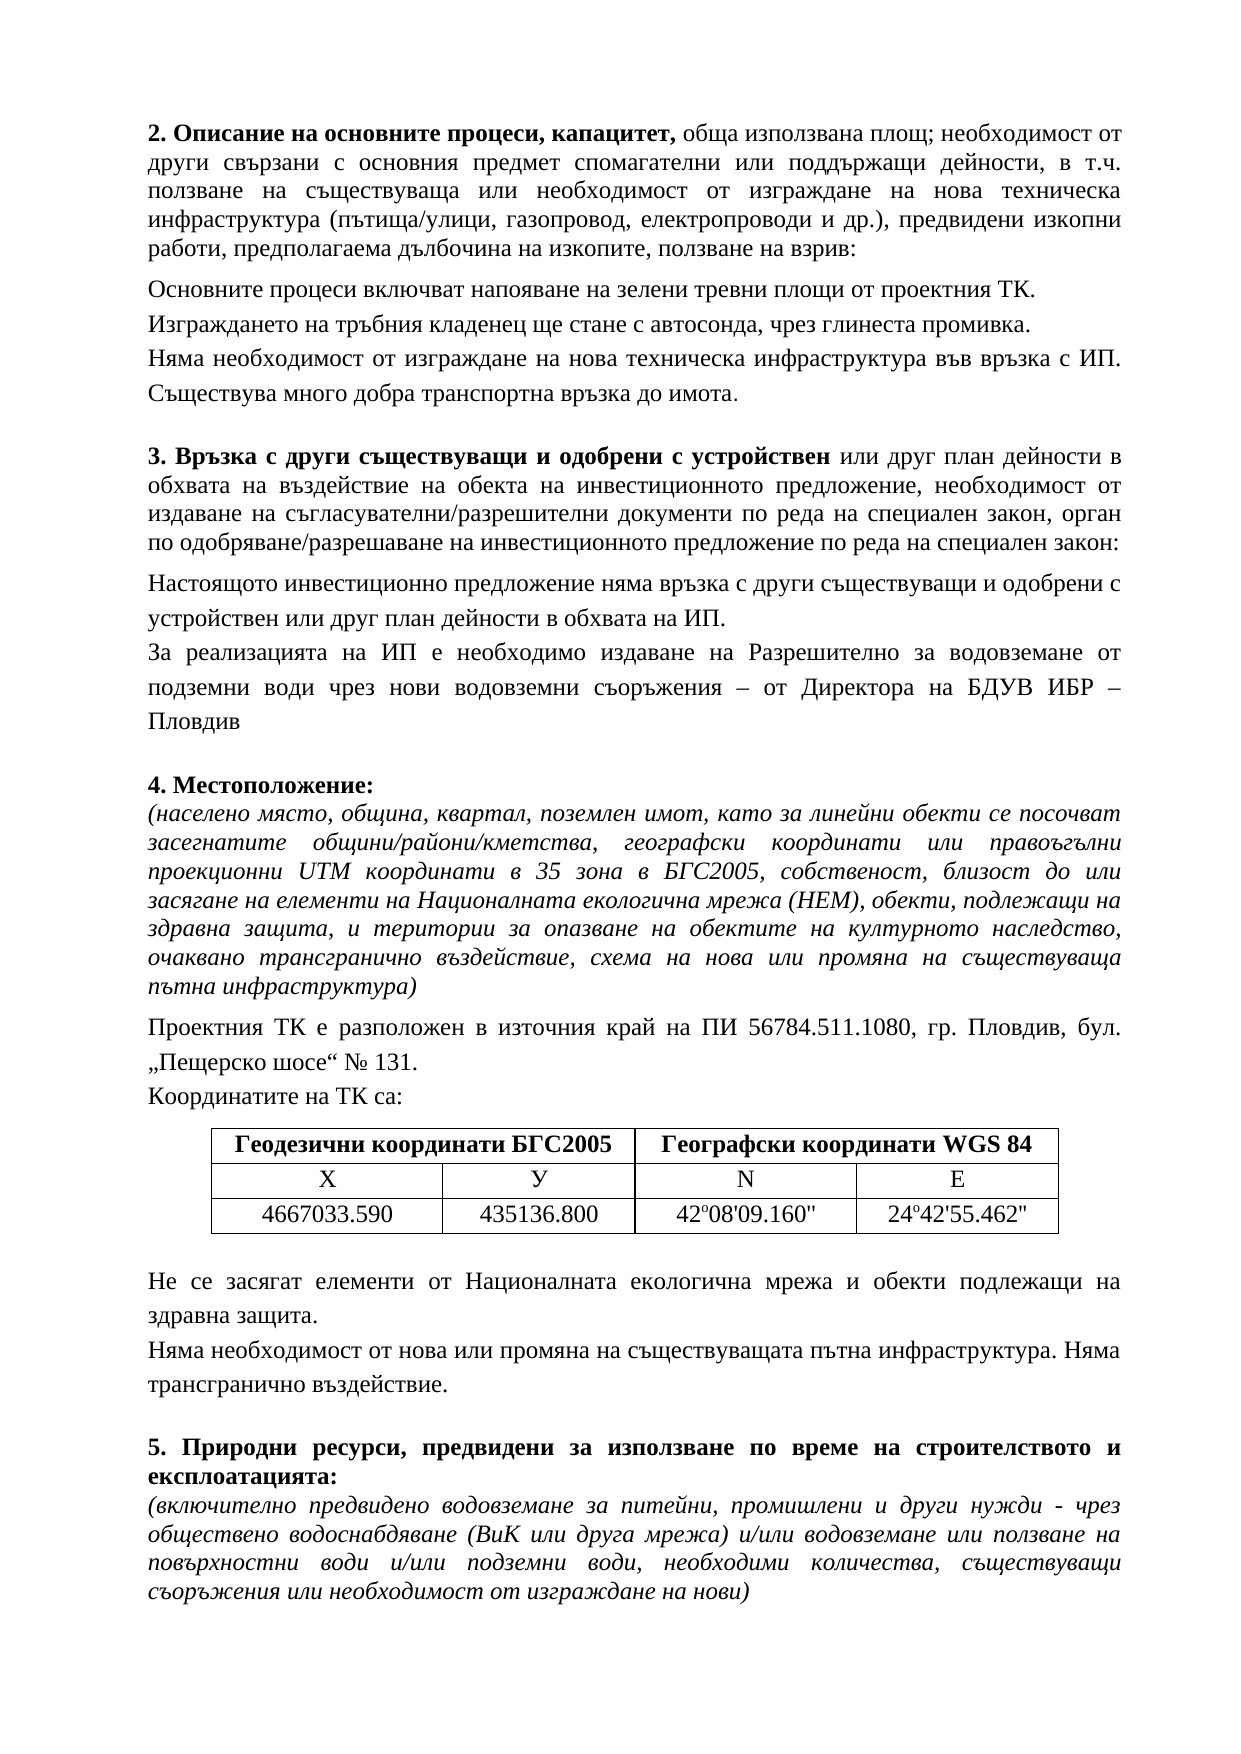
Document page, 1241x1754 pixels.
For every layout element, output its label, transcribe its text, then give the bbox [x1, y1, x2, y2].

text Проектния ТК е разположен в източния край на ПИ 56784.511.1080, гр. Пловдив, бул. „Пещерско шосе“ № 131. [148, 1012, 1122, 1075]
table_cell 4667033.590 [212, 1199, 442, 1233]
table_cell E [857, 1164, 1058, 1198]
text Основните процеси включват напояване на зелени тревни площи от проектния ТК. [148, 274, 1122, 303]
table_cell N [636, 1164, 856, 1198]
table_cell 435136.800 [443, 1199, 634, 1233]
text (включително предвидено водовземане за питейни, промишлени и други нужди - чрез обществено водоснабдяване (ВиК или друга мрежа) и/или водовземане или ползване на повърхностни води и/или подземни води, необходими количества, съществуващи съоръжения или необходимост от изграждане на нови) [148, 1490, 1122, 1605]
list Настоящото инвестиционно предложение няма връзка с други съществуващи и одобрени с устройствен или друг план дейности в обхвата на ИП. [148, 568, 1122, 632]
table_header Географски координати WGS 84 [636, 1129, 1058, 1163]
table_cell 24o42'55.462'' [857, 1199, 1058, 1233]
text Няма необходимост от изграждане на нова техническа инфраструктура във връзка с ИП. Съществува много добра транспортна връзка до имота. [148, 343, 1122, 407]
text Изграждането на тръбния кладенец ще стане с автосонда, чрез глинеста промивка. [148, 309, 1122, 338]
text 3. Връзка с други съществуващи и одобрени с устройствен или друг план дейности в обхвата на въздействие на обекта на инвестиционното предложение, необходимост от издаване на съгласувателни/разрешителни документи по реда на специален закон, орган по одобряване/разрешаване на инвестиционното предложение по реда на специален закон: [148, 441, 1122, 556]
text Не се засягат елементи от Националната екологична мрежа и обекти подлежащи на здравна защита. [148, 1266, 1122, 1329]
table_cell 42o08'09.160'' [636, 1199, 856, 1233]
table_cell У [443, 1164, 634, 1198]
text Координатите на ТК са: [148, 1081, 1122, 1110]
text 5. Природни ресурси, предвидени за използване по време на строителството и експлоатацията: [148, 1432, 1122, 1490]
text 2. Описание на основните процеси, капацитет, обща използвана площ; необходимост от други свързани с основния предмет спомагателни или поддържащи дейности, в т.ч. ползване на съществуваща или необходимост от изграждане на нова техническа инфраструктура (пътища/улици, газопровод, електропроводи и др.), предвидени изкопни работи, предполагаема дълбочина на изкопите, ползване на взрив: [148, 118, 1122, 262]
table_header Геодезични координати БГС2005 [212, 1129, 634, 1163]
text За реализацията на ИП е необходимо издаване на Разрешително за водовземане от подземни води чрез нови водовземни съоръжения – от Директора на БДУВ ИБР – Пловдив [148, 637, 1122, 735]
table_cell Х [212, 1164, 442, 1198]
text 4. Местоположение: [148, 770, 1122, 798]
text (населено място, община, квартал, поземлен имот, като за линейни обекти се посочват засегнатите общини/райони/кметства, географски координати или правоъгълни проекционни UTM координати в 35 зона в БГС2005, собственост, близост до или засягане на елементи на Националната екологична мрежа (НЕМ), обекти, подлежащи на здравна защита, и територии за опазване на обектите на културното наследство, очаквано трансгранично въздействие, схема на нова или промяна на съществуваща пътна инфраструктура) [148, 798, 1122, 1000]
text Няма необходимост от нова или промяна на съществуващата пътна инфраструктура. Няма трансгранично въздействие. [148, 1335, 1122, 1398]
